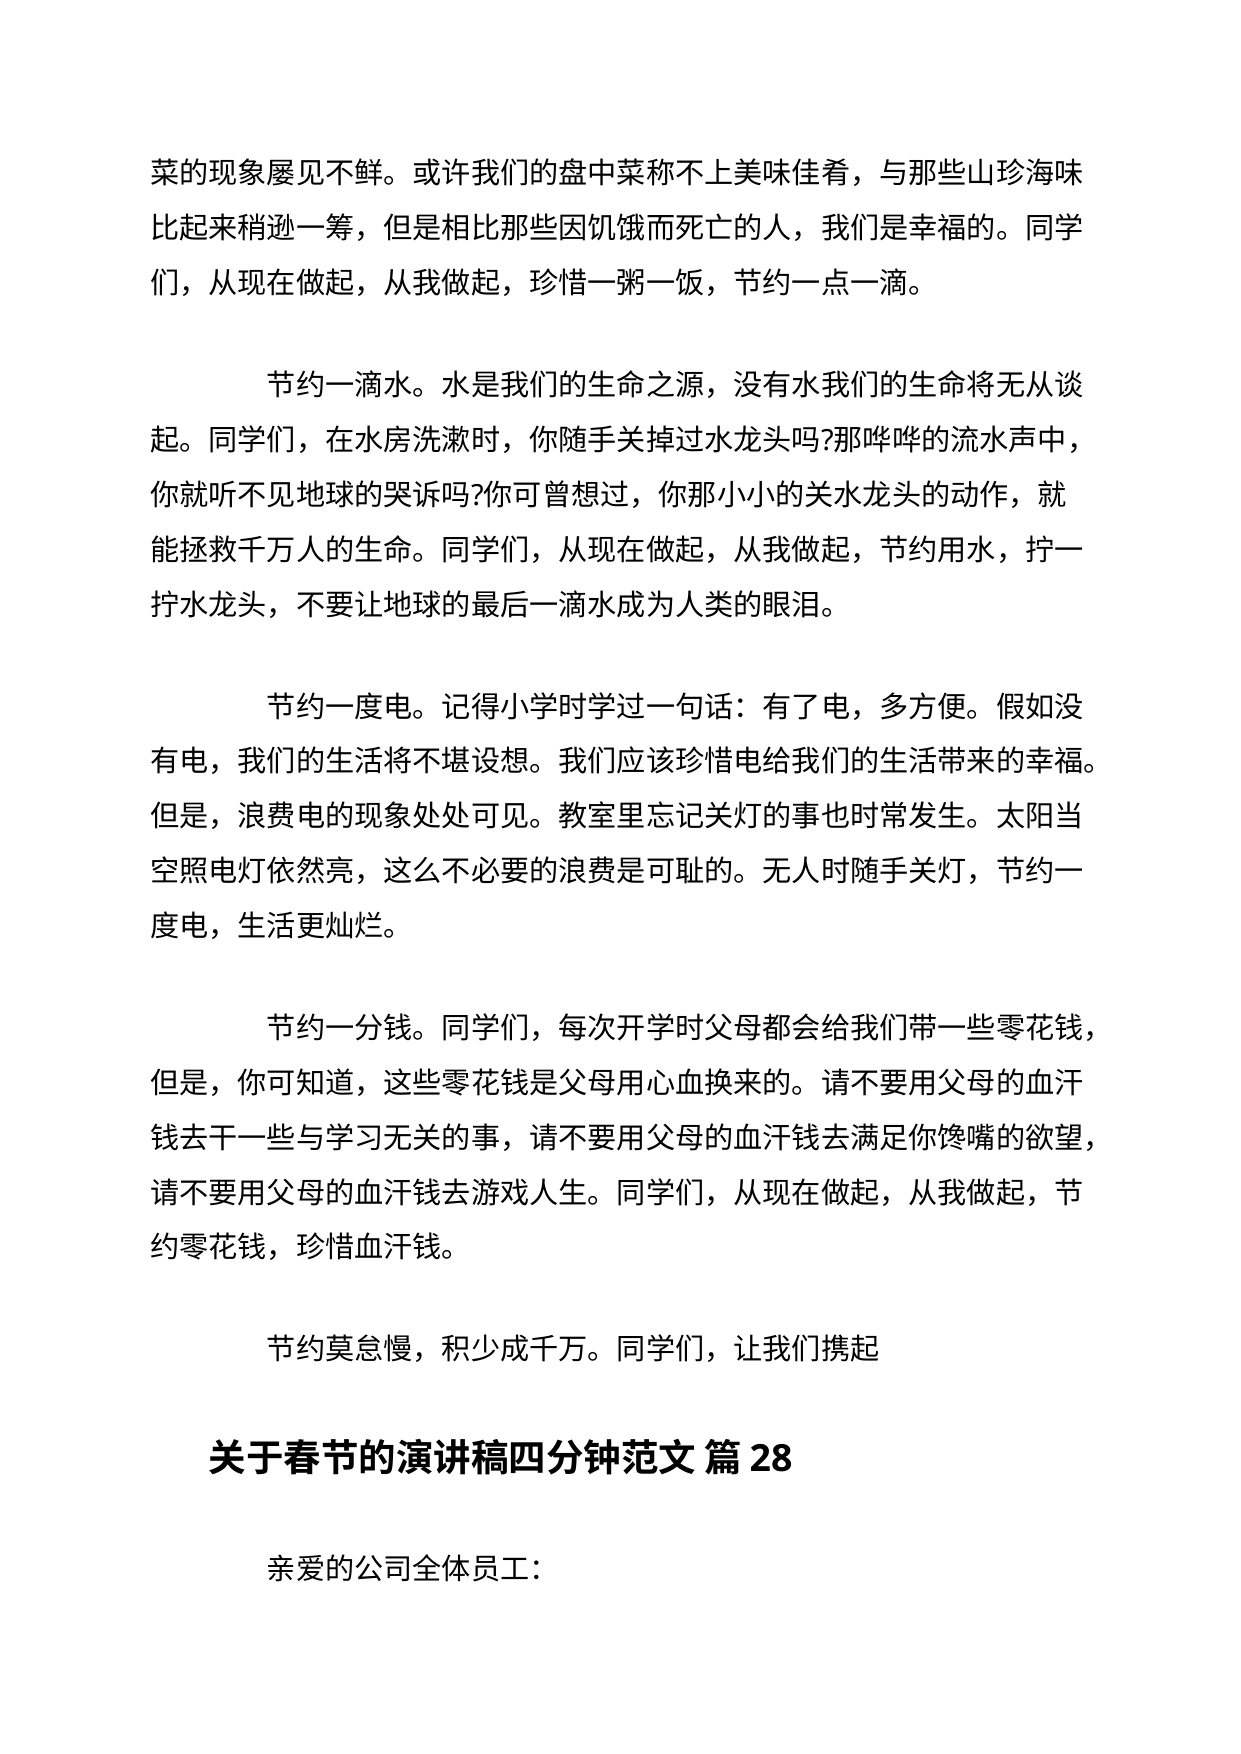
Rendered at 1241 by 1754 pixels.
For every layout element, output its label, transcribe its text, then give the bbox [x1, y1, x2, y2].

text 亲爱的公司全体员工： [150, 1545, 1090, 1587]
text 节约一分钱。同学们，每次开学时父母都会给我们带一些零花钱，但是，你可知道，这些零花钱是父母用心血换来的。请不要用父母的血汗钱去干一些与学习无关的事，请不要用父母的血汗钱去满足你馋嘴的欲望，请不要用父母的血汗钱去游戏人生。同学们，从现在做起，从我做起，节约零花钱，珍惜血汗钱。 [150, 1004, 1090, 1266]
text 节约一度电。记得小学时学过一句话：有了电，多方便。假如没有电，我们的生活将不堪设想。我们应该珍惜电给我们的生活带来的幸福。但是，浪费电的现象处处可见。教室里忘记关灯的事也时常发生。太阳当空照电灯依然亮，这么不必要的浪费是可耻的。无人时随手关灯，节约一度电，生活更灿烂。 [150, 683, 1090, 945]
text 节约莫怠慢，积少成千万。同学们，让我们携起 [150, 1326, 1090, 1368]
text 节约一滴水。水是我们的生命之源，没有水我们的生命将无从谈起。同学们，在水房洗漱时，你随手关掉过水龙头吗?那哗哗的流水声中，你就听不见地球的哭诉吗?你可曾想过，你那小小的关水龙头的动作，就能拯救千万人的生命。同学们，从现在做起，从我做起，节约用水，拧一拧水龙头，不要让地球的最后一滴水成为人类的眼泪。 [150, 362, 1090, 624]
text 关于春节的演讲稿四分钟范文 篇28 [150, 1428, 1090, 1482]
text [150, 150, 1090, 302]
